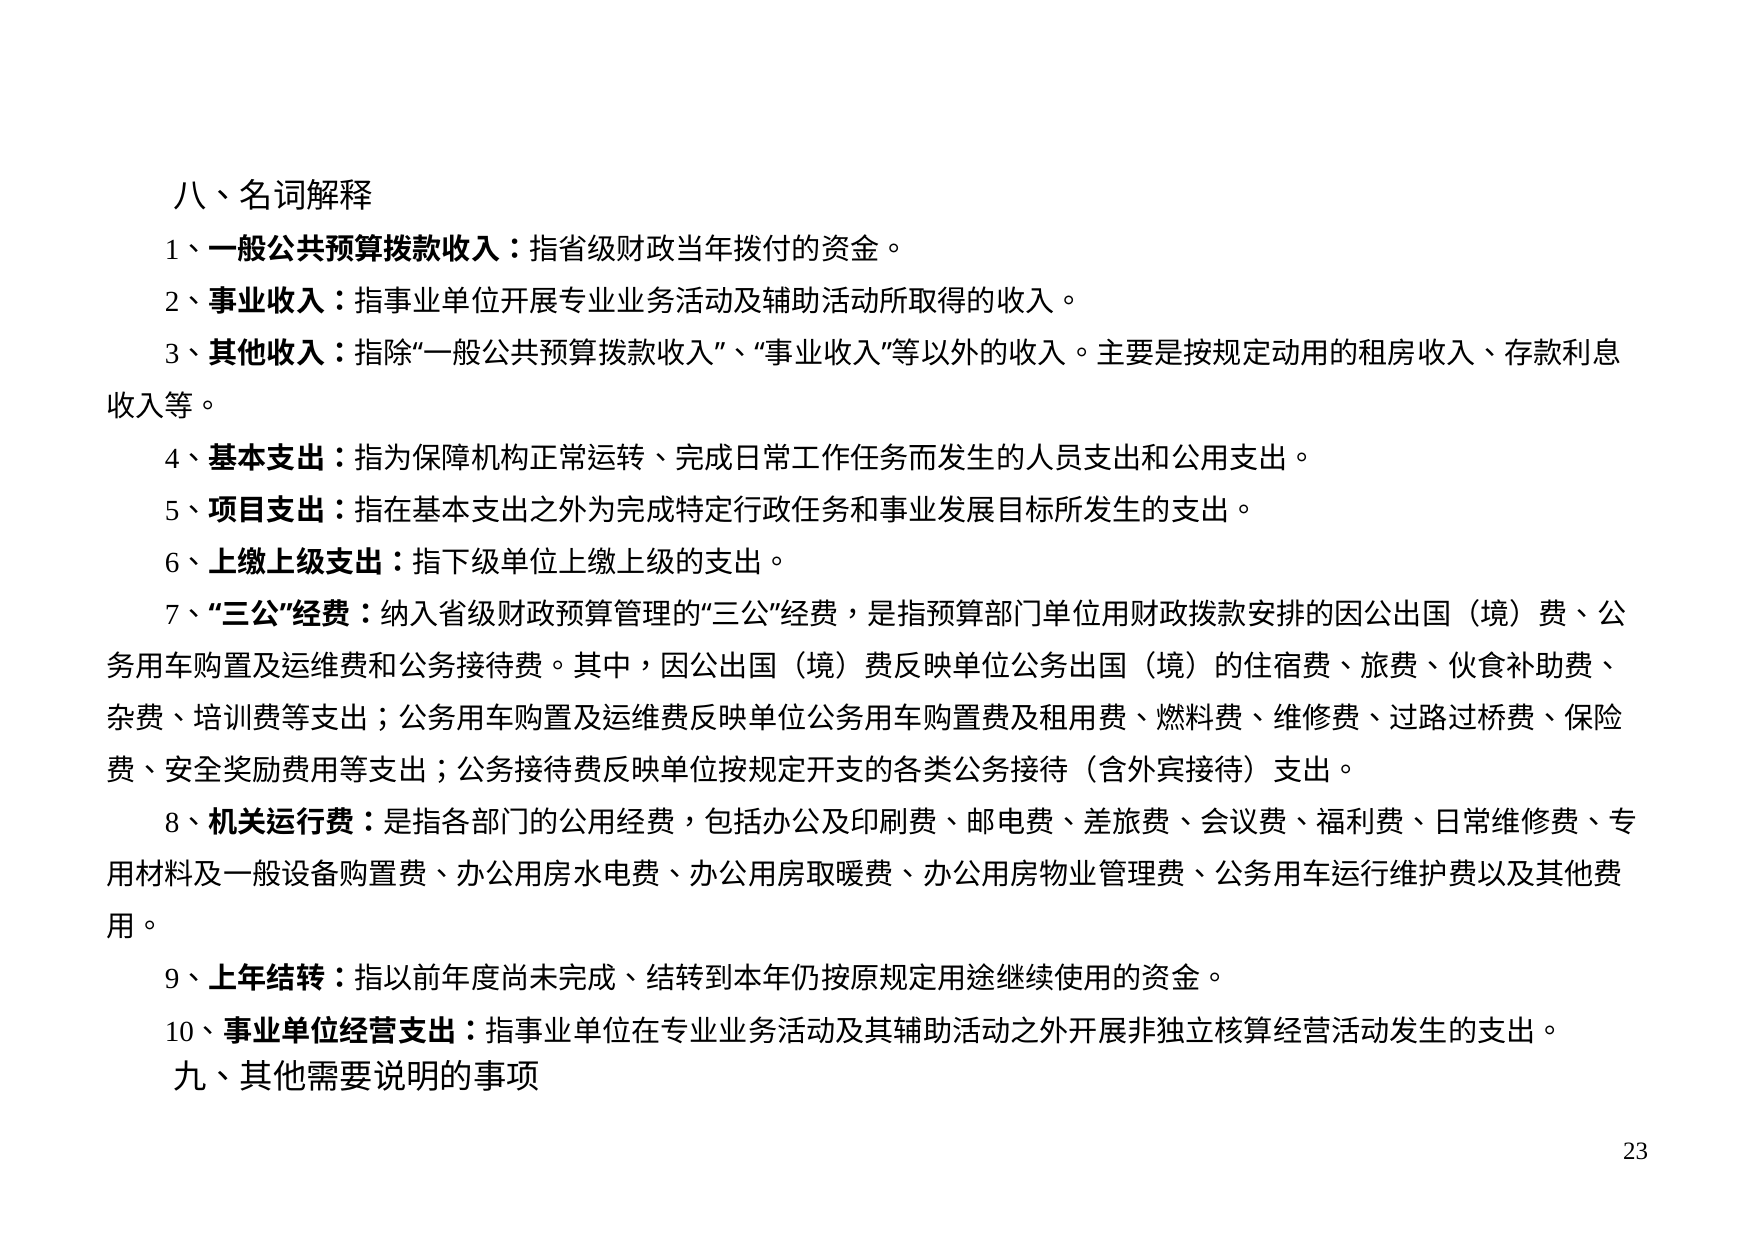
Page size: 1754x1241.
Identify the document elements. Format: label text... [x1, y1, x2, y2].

text 10、事业单位经营支出：指事业单位在专业业务活动及其辅助活动之外开展非独立核算经营活动发生的支出。 [106, 999, 1648, 1051]
text 3、其他收入：指除“一般公共预算拨款收入”、“事业收入”等以外的收入。主要是按规定动用的租房收入、存款利息收入等。 [106, 322, 1648, 426]
text 4、基本支出：指为保障机构正常运转、完成日常工作任务而发生的人员支出和公用支出。 [106, 426, 1648, 478]
text 2、事业收入：指事业单位开展专业业务活动及辅助活动所取得的收入。 [106, 270, 1648, 322]
text 9、上年结转：指以前年度尚未完成、结转到本年仍按原规定用途继续使用的资金。 [106, 947, 1648, 999]
text 7、“三公”经费：纳入省级财政预算管理的“三公”经费，是指预算部门单位用财政拨款安排的因公出国（境）费、公务用车购置及运维费和公务接待费。其中，因公出国（境）费反映单位公务出国（境）的住宿费、旅费、伙食补助费、杂费、培训费等支出；公务用车购置及运维费反映单位公务用车购置费及租用费、燃料费、维修费、过路过桥费、保险费、安全奖励费用等支出；公务接待费反映单位按规定开支的各类公务接待（含外宾接待）支出。 [106, 583, 1648, 791]
text 九、其他需要说明的事项 [106, 1052, 1648, 1098]
text 1、一般公共预算拨款收入：指省级财政当年拨付的资金。 [106, 218, 1648, 270]
text 八、名词解释 [106, 172, 1648, 217]
text 5、项目支出：指在基本支出之外为完成特定行政任务和事业发展目标所发生的支出。 [106, 478, 1648, 531]
text 6、上缴上级支出：指下级单位上缴上级的支出。 [106, 531, 1648, 583]
text 8、机关运行费：是指各部门的公用经费，包括办公及印刷费、邮电费、差旅费、会议费、福利费、日常维修费、专用材料及一般设备购置费、办公用房水电费、办公用房取暖费、办公用房物业管理费、公务用车运行维护费以及其他费用。 [106, 791, 1648, 947]
